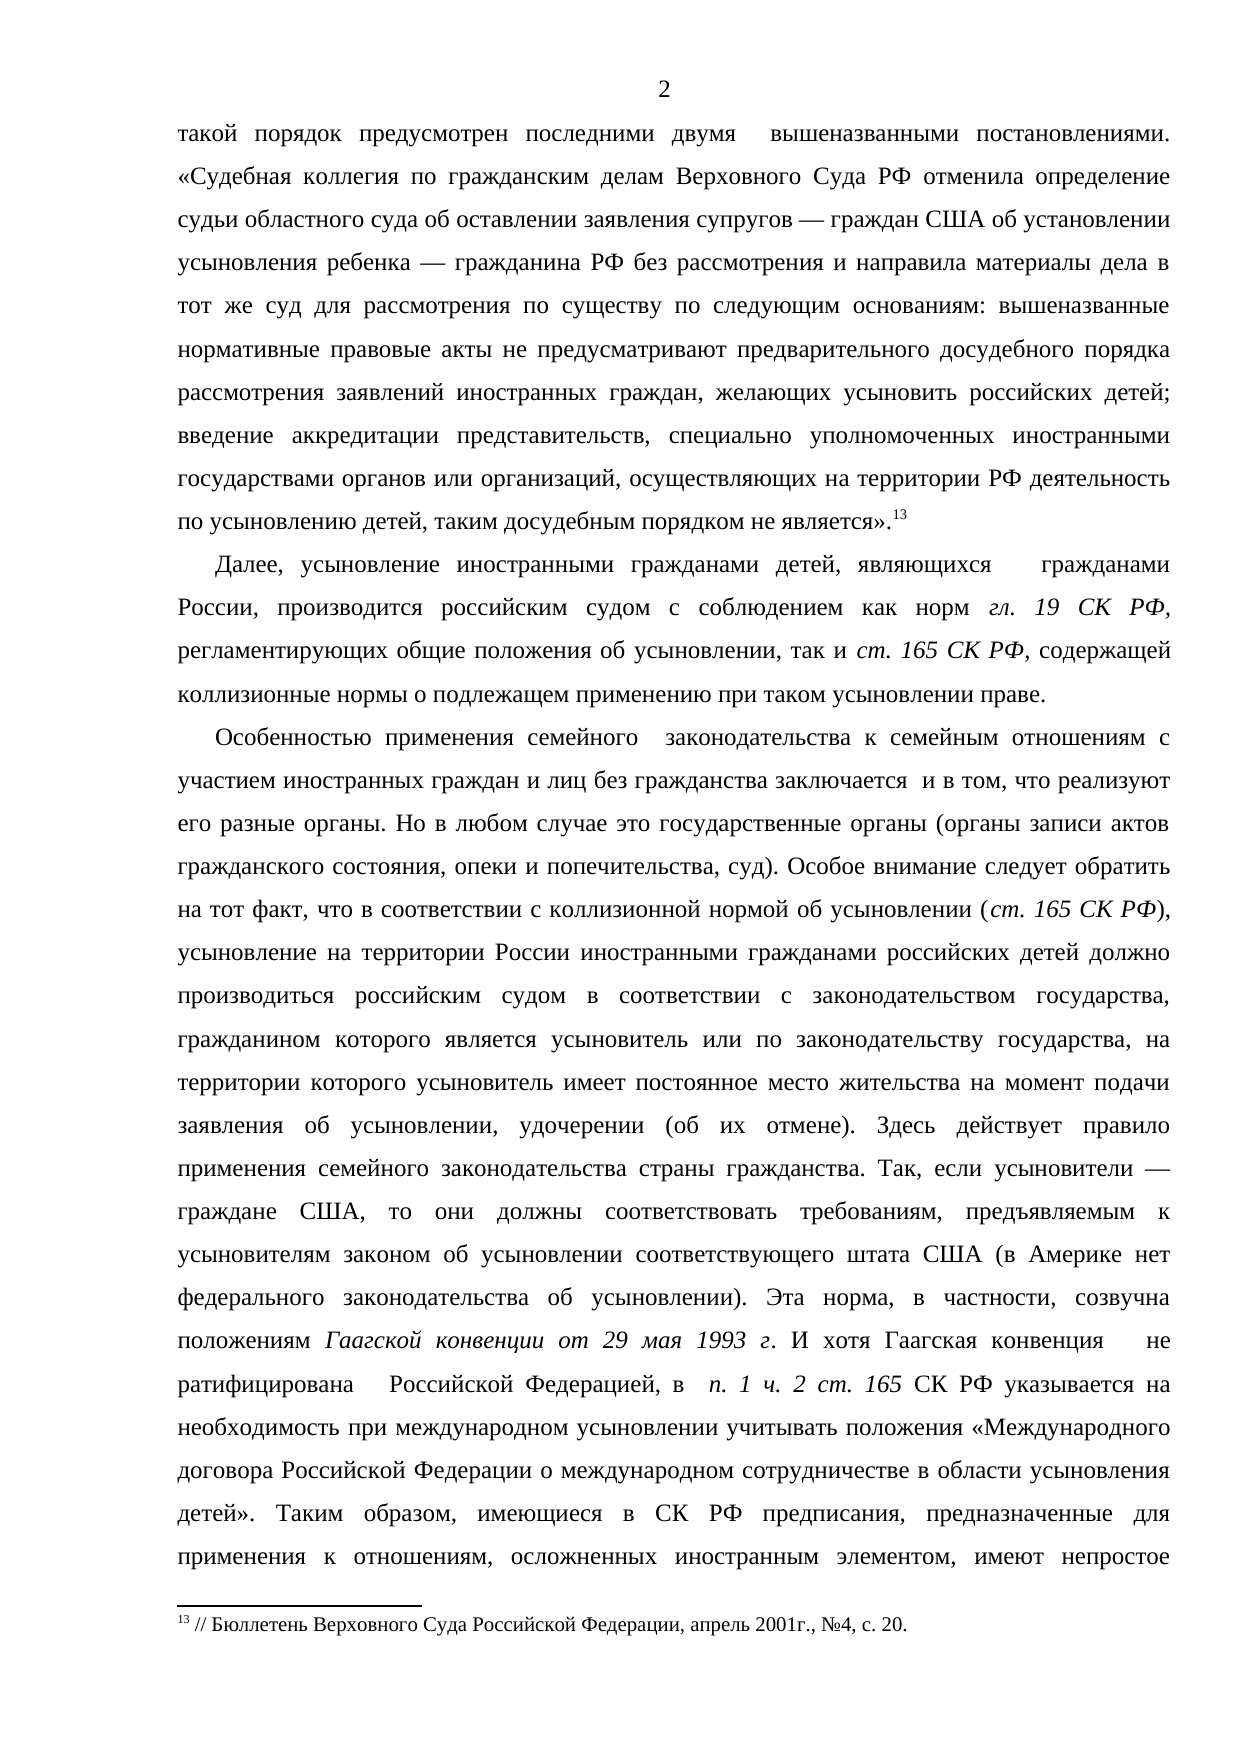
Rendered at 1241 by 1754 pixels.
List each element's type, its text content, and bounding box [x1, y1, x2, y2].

text Далее, усыновление иностранными гражданами детей, являющихся гражданами России, производится российским судом с соблюдением как норм гл. 19 СК РФ, регламентирующих общие положения об усыновлении, так и ст. 165 СК РФ, содержащей коллизионные нормы о подлежащем применению при таком усыновлении праве. [177, 549, 1171, 707]
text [177, 118, 1171, 535]
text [177, 722, 1171, 1570]
